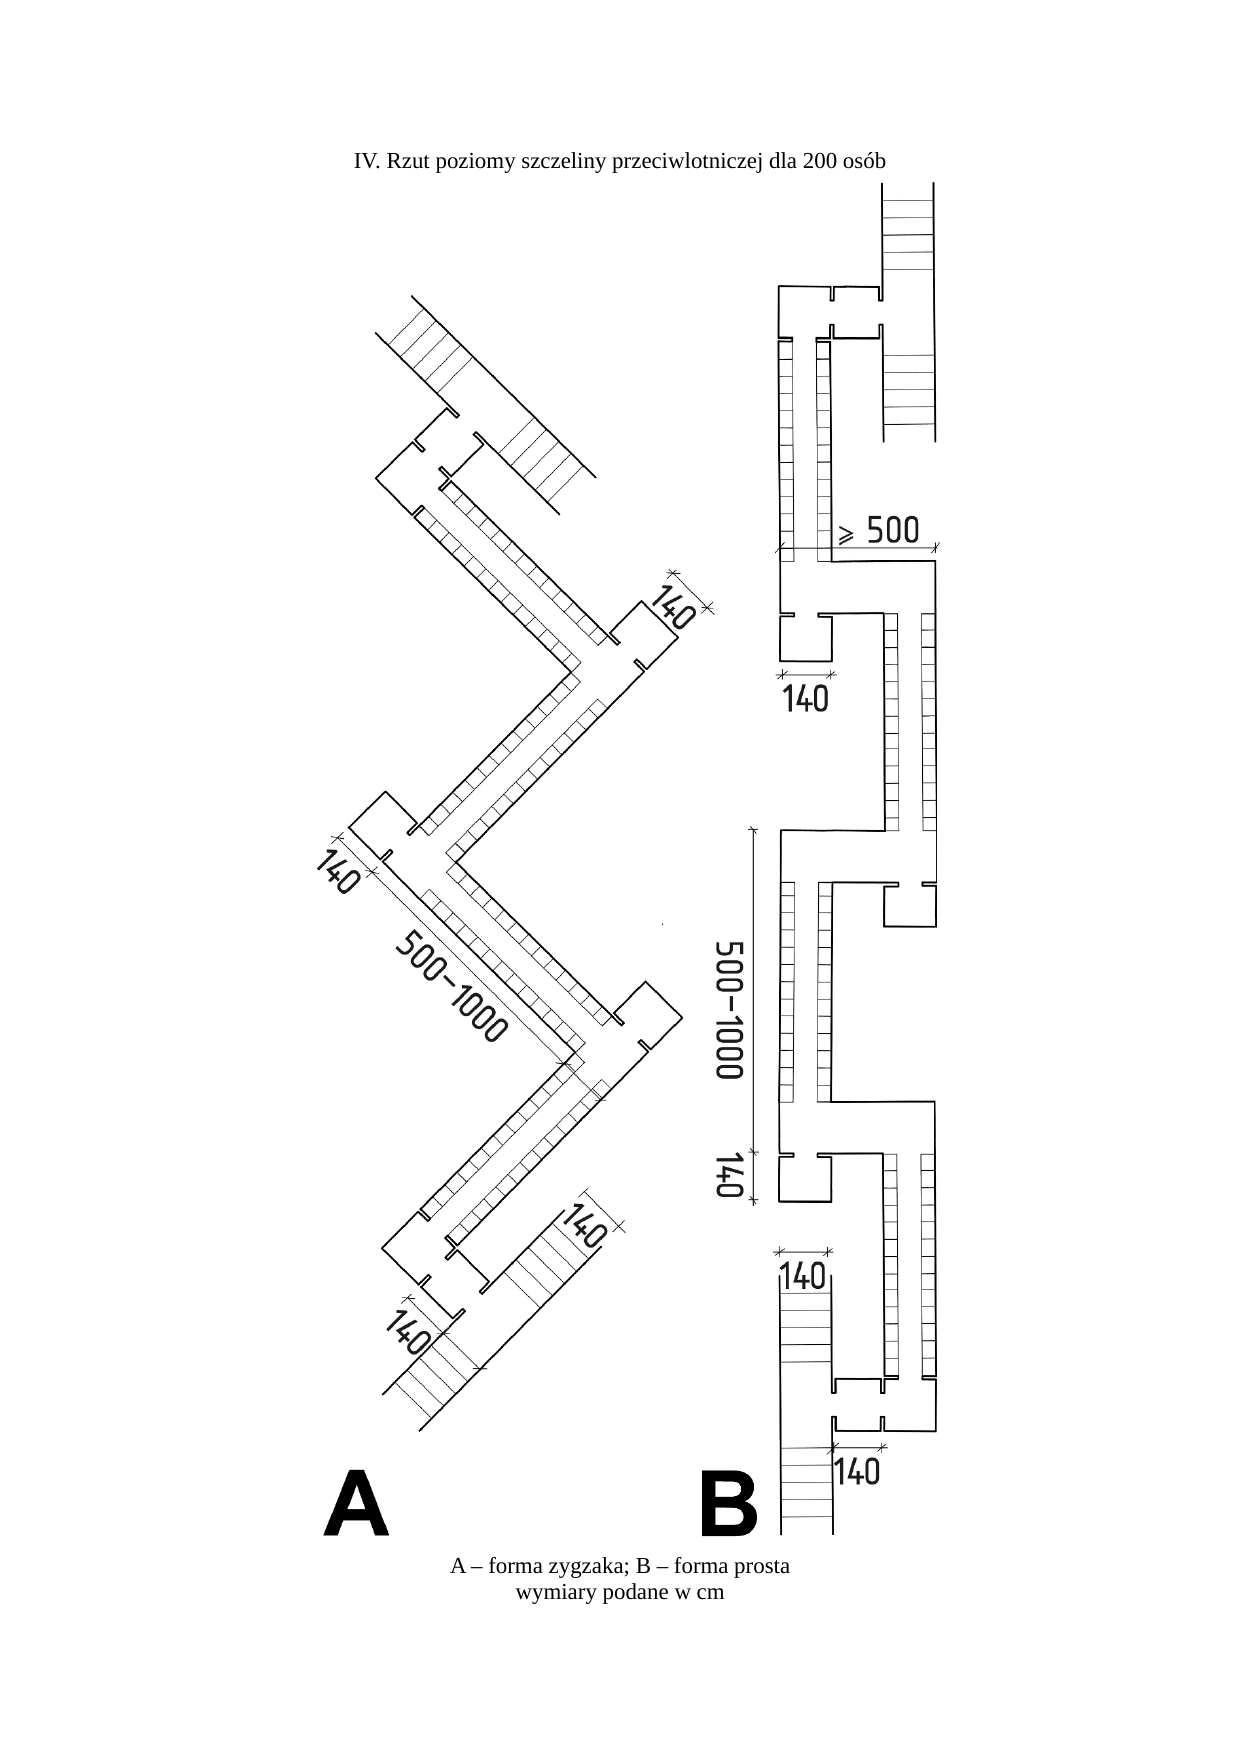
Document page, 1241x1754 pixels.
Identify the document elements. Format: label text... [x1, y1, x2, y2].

text A – forma zygzaka; B – forma prosta [148, 1552, 1093, 1578]
text wymiary podane w cm [148, 1578, 1093, 1605]
text IV. Rzut poziomy szczeliny przeciwlotniczej dla 200 osób [148, 148, 1093, 174]
picture [295, 173, 945, 1552]
